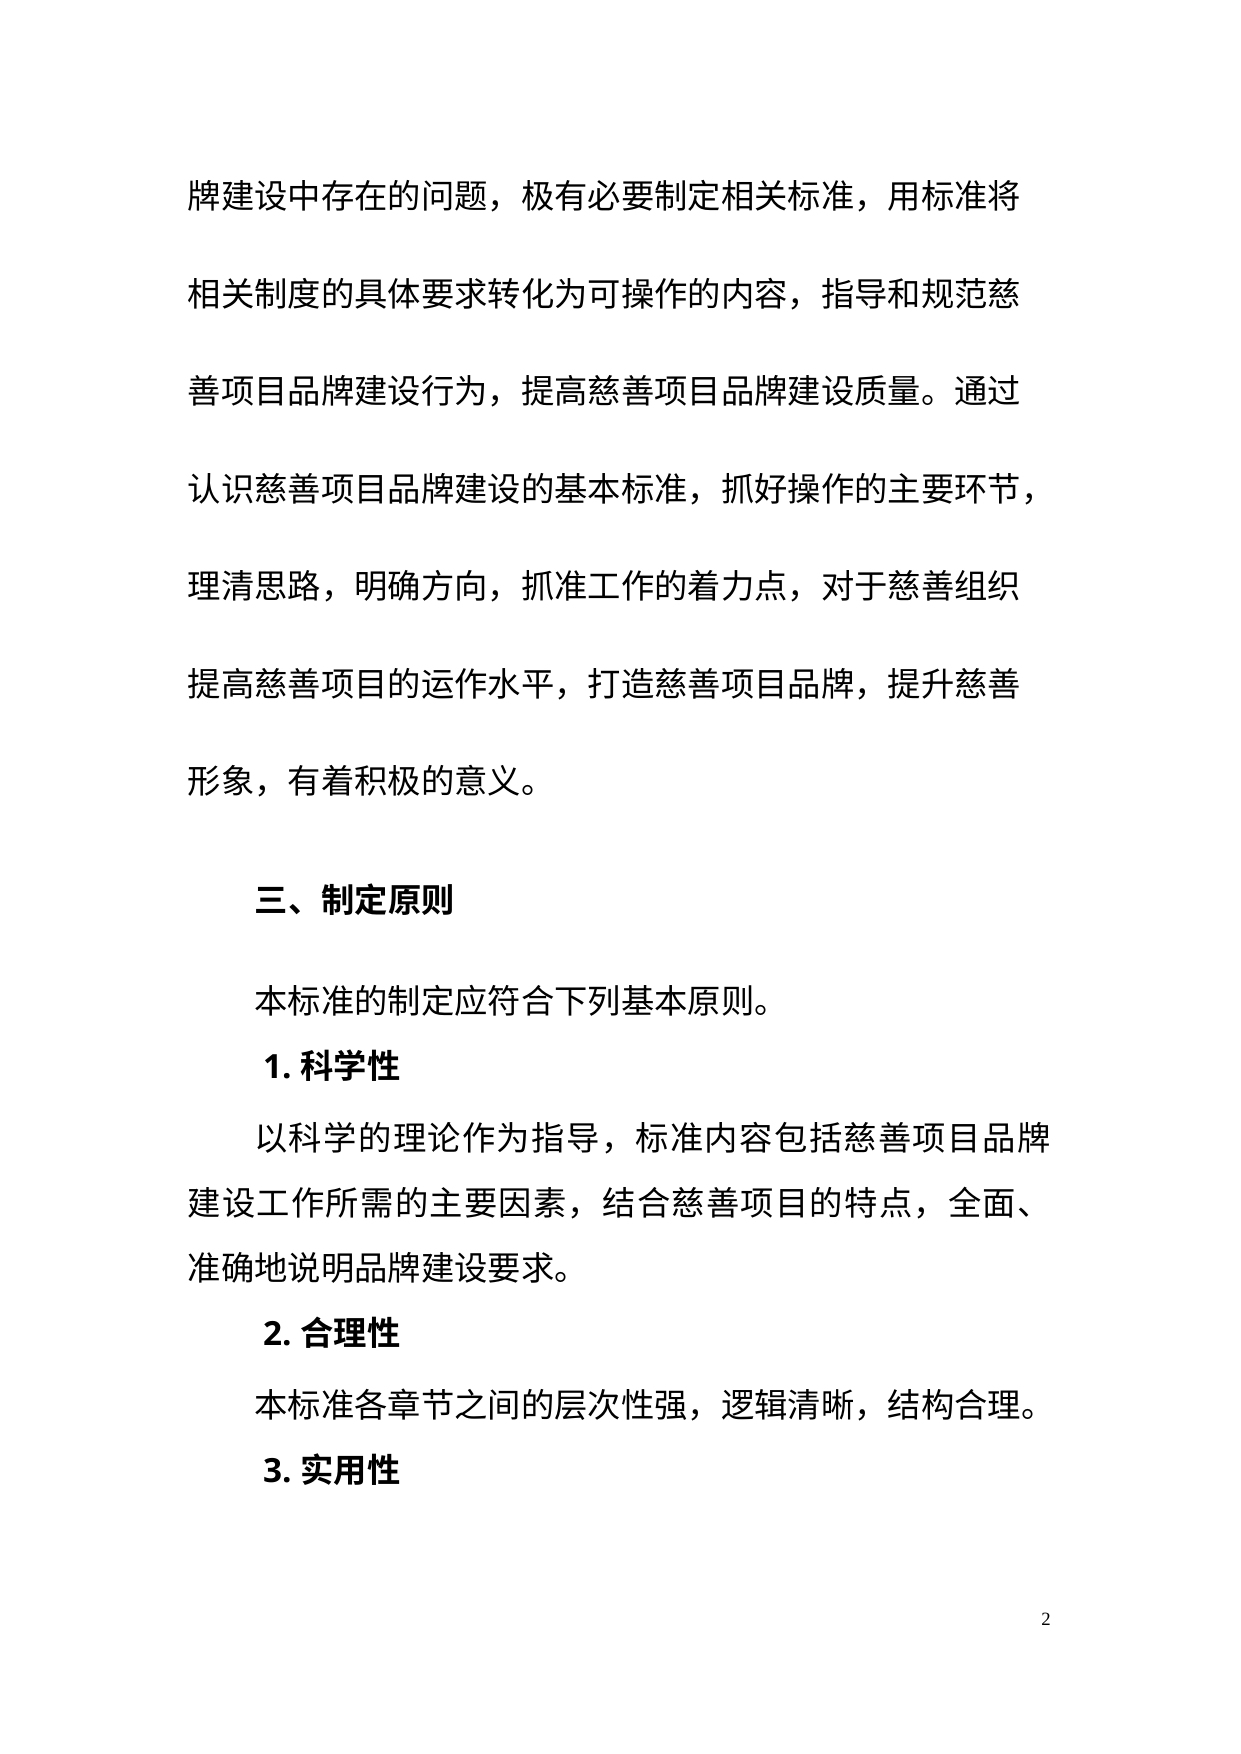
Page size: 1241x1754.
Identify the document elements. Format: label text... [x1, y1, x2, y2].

text 本标准各章节之间的层次性强，逻辑清晰，结构合理。 [187, 1371, 1053, 1436]
text 本标准的制定应符合下列基本原则。 [187, 967, 1053, 1032]
text 三、制定原则 [187, 865, 1053, 930]
list 科学性 [263, 1032, 1053, 1097]
list 实用性 [263, 1436, 1053, 1501]
list 合理性 [263, 1299, 1053, 1364]
text 以科学的理论作为指导，标准内容包括慈善项目品牌建设工作所需的主要因素，结合慈善项目的特点，全面、准确地说明品牌建设要求。 [187, 1104, 1053, 1299]
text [187, 162, 1053, 812]
